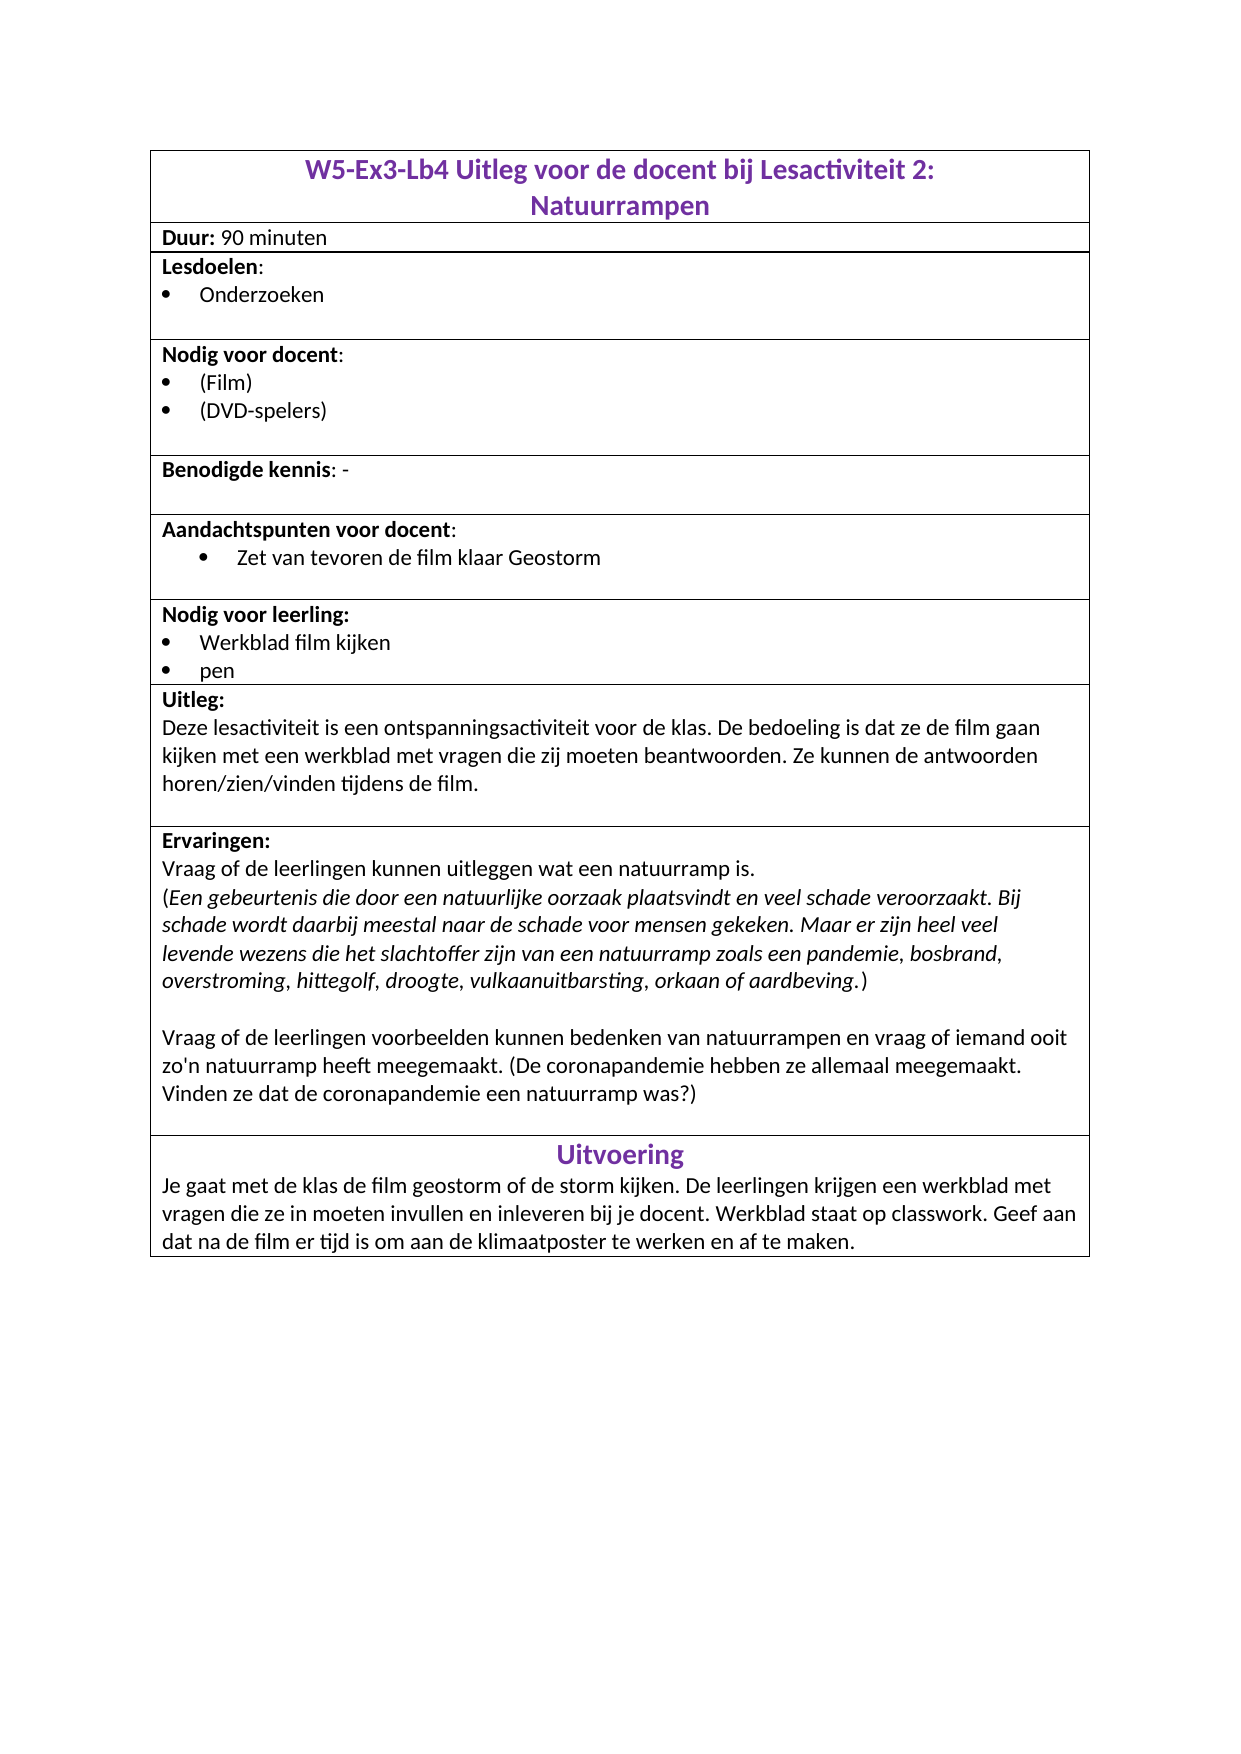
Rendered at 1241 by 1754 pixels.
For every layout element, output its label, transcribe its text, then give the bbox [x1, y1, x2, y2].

table_cell Nodig voor leerling: Werkblad film kijken pen [151, 600, 1089, 684]
table_cell Uitvoering Je gaat met de klas de film geostorm of de storm kijken. De leerlingen krijgen een werkblad met vragen die ze in moeten invullen en inleveren bij je docent. Werkblad staat op classwork. Geef aan dat na de film er tijd is om aan de klimaatposter te werken en af te maken. [151, 1136, 1089, 1256]
table_cell Uitleg: Deze lesactiviteit is een ontspanningsactiviteit voor de klas. De bedoeling is dat ze de film gaan kijken met een werkblad met vragen die zij moeten beantwoorden. Ze kunnen de antwoorden horen/zien/vinden tijdens de film. [151, 685, 1089, 826]
table_cell Duur: 90 minuten [151, 223, 1089, 251]
table_cell Aandachtspunten voor docent: Zet van tevoren de film klaar Geostorm [151, 515, 1089, 599]
table_cell Nodig voor docent: (Film) (DVD-spelers) [151, 340, 1089, 454]
table_cell Benodigde kennis: - [151, 456, 1089, 514]
table_cell Ervaringen: Vraag of de leerlingen kunnen uitleggen wat een natuurramp is. (Een gebeurtenis die door een natuurlijke oorzaak plaatsvindt en veel schade veroorzaakt. Bij schade wordt daarbij meestal naar de schade voor mensen gekeken. Maar er zijn heel veel levende wezens die het slachtoffer zijn van een natuurramp zoals een pandemie, bosbrand, overstroming, hittegolf, droogte, vulkaanuitbarsting, orkaan of aardbeving.) Vraag of de leerlingen voorbeelden kunnen bedenken van natuurrampen en vraag of iemand ooit zo'n natuurramp heeft meegemaakt. (De coronapandemie hebben ze allemaal meegemaakt. Vinden ze dat de coronapandemie een natuurramp was?) [151, 827, 1089, 1135]
table_cell Lesdoelen: Onderzoeken [151, 253, 1089, 339]
table_header W5-Ex3-Lb4 Uitleg voor de docent bij Lesactiviteit 2: Natuurrampen [151, 151, 1089, 222]
